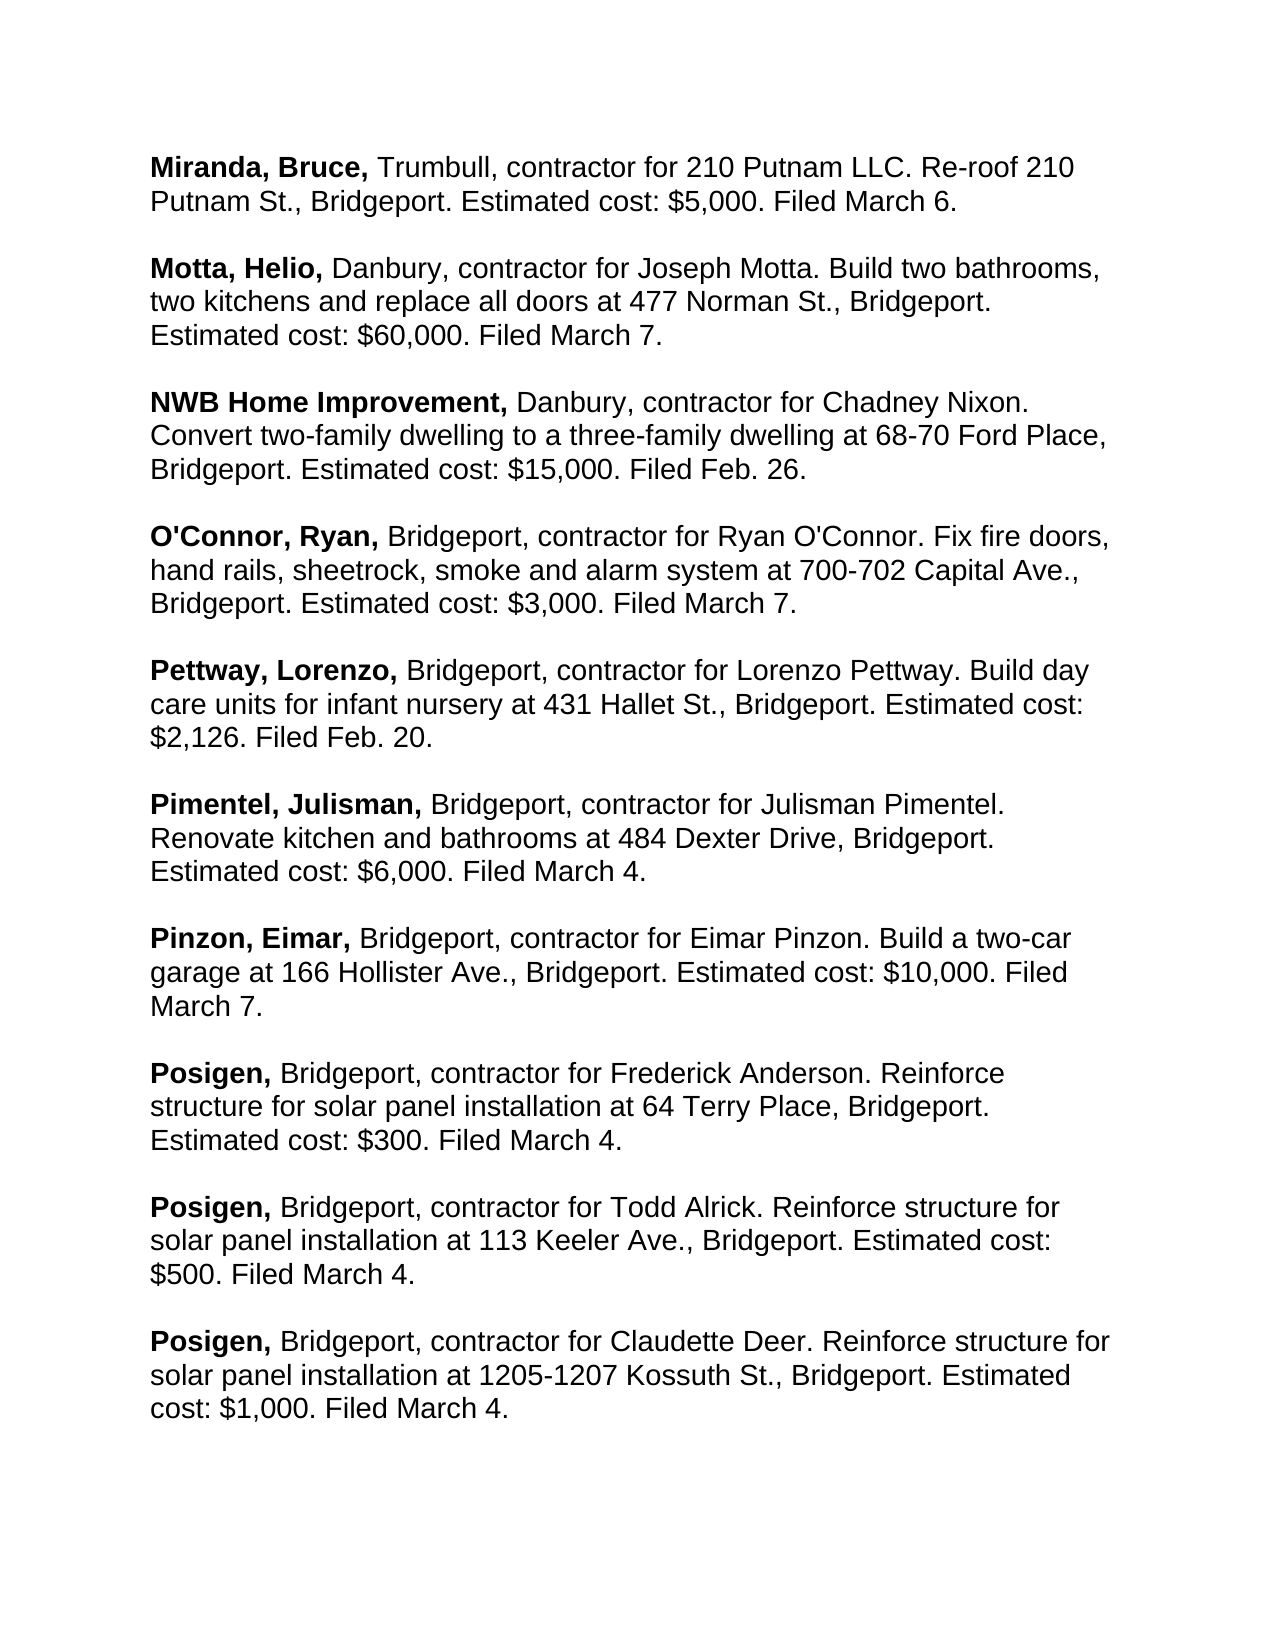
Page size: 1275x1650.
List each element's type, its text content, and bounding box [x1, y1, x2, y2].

text Pinzon, Eimar, Bridgeport, contractor for Eimar Pinzon. Build a two-car garage at 166 Hollister Ave., Bridgeport. Estimated cost: $10,000. Filed March 7. [150, 921, 1125, 1022]
text Posigen, Bridgeport, contractor for Todd Alrick. Reinforce structure for solar panel installation at 113 Keeler Ave., Bridgeport. Estimated cost: $500. Filed March 4. [150, 1190, 1125, 1290]
text Pimentel, Julisman, Bridgeport, contractor for Julisman Pimentel. Renovate kitchen and bathrooms at 484 Dexter Drive, Bridgeport. Estimated cost: $6,000. Filed March 4. [150, 787, 1125, 888]
text Posigen, Bridgeport, contractor for Claudette Deer. Reinforce structure for solar panel installation at 1205-1207 Kossuth St., Bridgeport. Estimated cost: $1,000. Filed March 4. [150, 1324, 1125, 1424]
text Motta, Helio, Danbury, contractor for Joseph Motta. Build two bathrooms, two kitchens and replace all doors at 477 Norman St., Bridgeport. Estimated cost: $60,000. Filed March 7. [150, 251, 1125, 351]
text O'Connor, Ryan, Bridgeport, contractor for Ryan O'Connor. Fix fire doors, hand rails, sheetrock, smoke and alarm system at 700-702 Capital Ave., Bridgeport. Estimated cost: $3,000. Filed March 7. [150, 519, 1125, 619]
text Posigen, Bridgeport, contractor for Frederick Anderson. Reinforce structure for solar panel installation at 64 Terry Place, Bridgeport. Estimated cost: $300. Filed March 4. [150, 1056, 1125, 1156]
text NWB Home Improvement, Danbury, contractor for Chadney Nixon. Convert two-family dwelling to a three-family dwelling at 68-70 Ford Place, Bridgeport. Estimated cost: $15,000. Filed Feb. 26. [150, 385, 1125, 485]
text Miranda, Bruce, Trumbull, contractor for 210 Putnam LLC. Re-roof 210 Putnam St., Bridgeport. Estimated cost: $5,000. Filed March 6. [150, 150, 1125, 217]
text Pettway, Lorenzo, Bridgeport, contractor for Lorenzo Pettway. Build day care units for infant nursery at 431 Hallet St., Bridgeport. Estimated cost: $2,126. Filed Feb. 20. [150, 653, 1125, 754]
